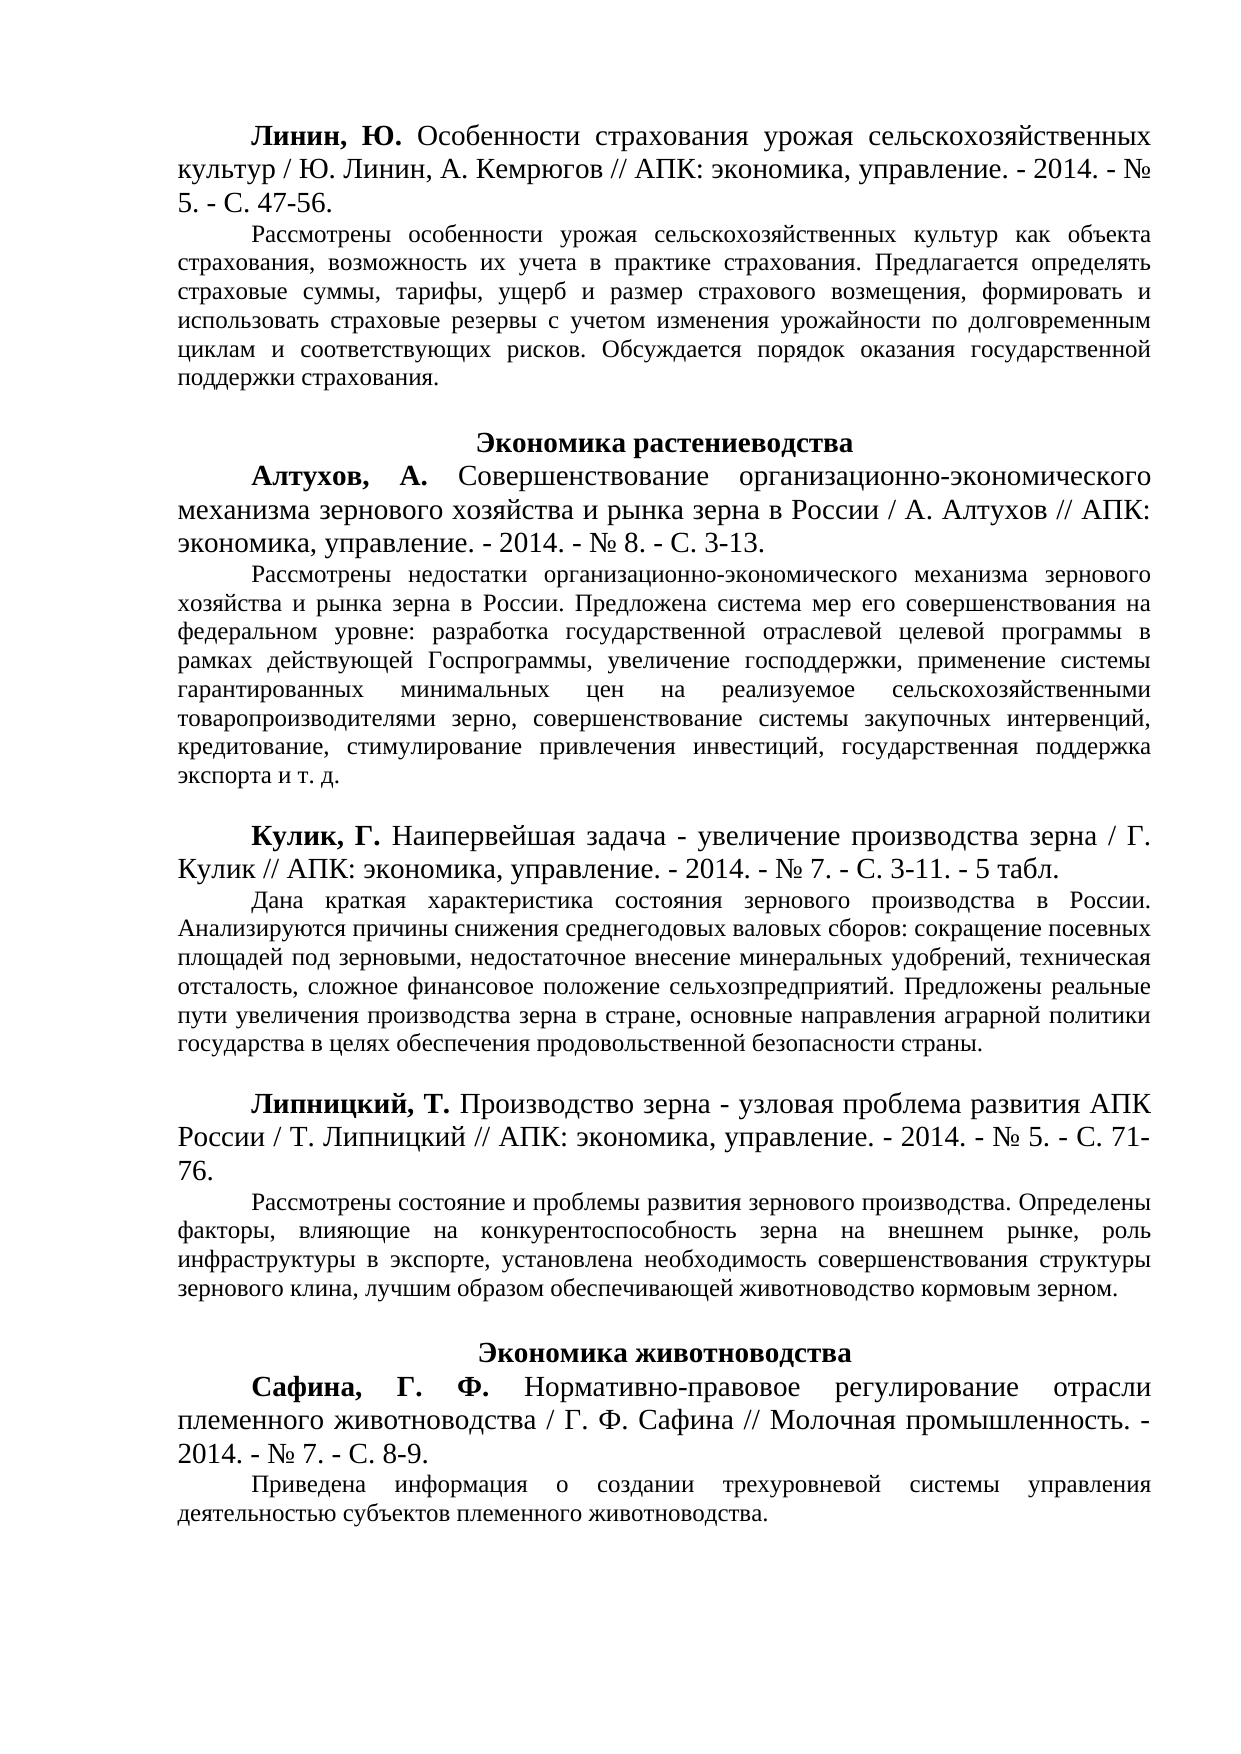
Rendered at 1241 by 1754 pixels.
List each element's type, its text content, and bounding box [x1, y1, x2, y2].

text Рассмотрены состояние и проблемы развития зернового производства. Определены факторы, влияющие на конкурентоспособность зерна на внешнем рынке, роль инфраструктуры в экспорте, установлена необходимость совершенствования структуры зернового клина, лучшим образом обеспечивающей животноводство кормовым зерном. [177, 1187, 1152, 1302]
text Дана краткая характеристика состояния зернового производства в России. Анализируются причины снижения среднегодовых валовых сборов: сокращение посевных площадей под зерновыми, недостаточное внесение минеральных удобрений, техническая отсталость, сложное финансовое положение сельхозпредприятий. Предложены реальные пути увеличения производства зерна в стране, основные направления аграрной политики государства в целях обеспечения продовольственной безопасности страны. [177, 885, 1152, 1057]
text Экономика животноводства [177, 1335, 1152, 1369]
text Кулик, Г. Наипервейшая задача - увеличение производства зерна / Г. Кулик // АПК: экономика, управление. - 2014. - № 7. - С. 3-11. - 5 табл. [177, 818, 1152, 885]
text Рассмотрены особенности урожая сельскохозяйственных культур как объекта страхования, возможность их учета в практике страхования. Предлагается определять страховые суммы, тарифы, ущерб и размер страхового возмещения, формировать и использовать страховые резервы с учетом изменения урожайности по долговременным циклам и соответствующих рисков. Обсуждается порядок оказания государственной поддержки страхования. [177, 219, 1152, 391]
text Липницкий, Т. Производство зерна - узловая проблема развития АПК России / Т. Липницкий // АПК: экономика, управление. - 2014. - № 5. - С. 71-76. [177, 1086, 1152, 1187]
text Приведена информация о создании трехуровневой системы управления деятельностью субъектов племенного животноводства. [177, 1469, 1152, 1527]
text Алтухов, А. Совершенствование организационно-экономического механизма зернового хозяйства и рынка зерна в России / А. Алтухов // АПК: экономика, управление. - 2014. - № 8. - С. 3-13. [177, 458, 1152, 559]
text Экономика растениеводства [177, 425, 1152, 458]
text Рассмотрены недостатки организационно-экономического механизма зернового хозяйства и рынка зерна в России. Предложена система мер его совершенствования на федеральном уровне: разработка государственной отраслевой целевой программы в рамках действующей Госпрограммы, увеличение господдержки, применение системы гарантированных минимальных цен на реализуемое сельскохозяйственными товаропроизводителями зерно, совершенствование системы закупочных интервенций, кредитование, стимулирование привлечения инвестиций, государственная поддержка экспорта и т. д. [177, 559, 1152, 789]
text Сафина, Г. Ф. Нормативно-правовое регулирование отрасли племенного животноводства / Г. Ф. Сафина // Молочная промышленность. - 2014. - № 7. - С. 8-9. [177, 1369, 1152, 1469]
text Линин, Ю. Особенности страхования урожая сельскохозяйственных культур / Ю. Линин, А. Кемрюгов // АПК: экономика, управление. - 2014. - № 5. - С. 47-56. [177, 118, 1152, 219]
